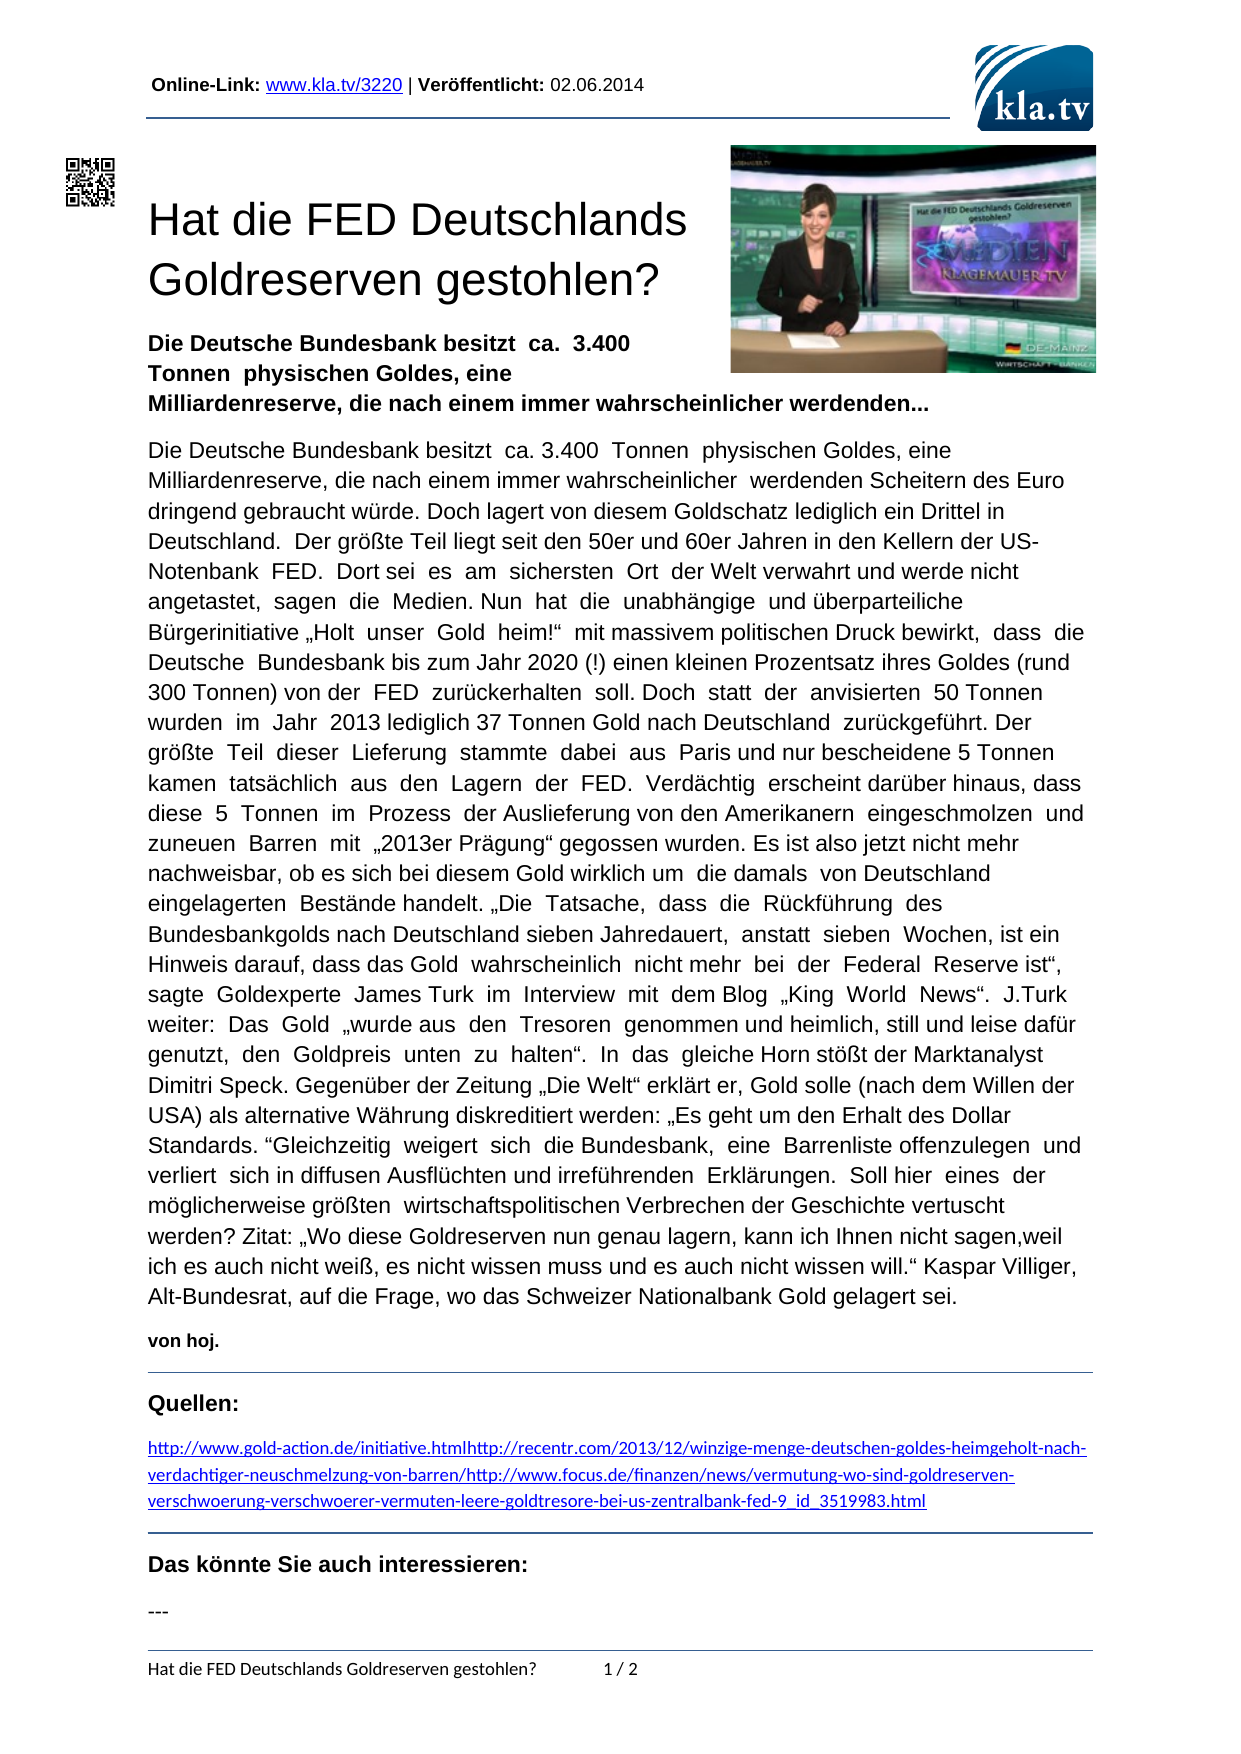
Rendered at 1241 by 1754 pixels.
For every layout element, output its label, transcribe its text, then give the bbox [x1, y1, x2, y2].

text Das könnte Sie auch interessieren: [148, 1534, 1093, 1577]
text von hoj. [148, 1330, 1093, 1352]
text Quellen: [148, 1373, 1093, 1416]
text Hat die FED Deutschlands Goldreserven gestohlen? [148, 192, 1093, 306]
text http://www.gold-action.de/initiative.htmlhttp://recentr.com/2013/12/winzige-menge-deutschen-goldes-heimgeholt-nach-verdachtiger-neuschmelzung-von-barren/http://www.focus.de/finanzen/news/vermutung-wo-sind-goldreserven-verschwoerung-verschwoerer-vermuten-leere-goldtresore-bei-us-zentralbank-fed-9_id_3519983.html [148, 1437, 1093, 1512]
text --- [148, 1597, 1093, 1625]
text Die Deutsche Bundesbank besitzt ca. 3.400 Tonnen physischen Goldes, eine Milliardenreserve, die nach einem immer wahrscheinlicher werdenden... [148, 330, 1093, 417]
text Die Deutsche Bundesbank besitzt ca. 3.400 Tonnen physischen Goldes, eine Milliardenreserve, die nach einem immer wahrscheinlicher werdenden Scheitern des Euro dringend gebraucht würde. Doch lagert von diesem Goldschatz lediglich ein Drittel in Deutschland. Der größte Teil liegt seit den 50er und 60er Jahren in den Kellern der US-Notenbank FED. Dort sei es am sichersten Ort der Welt verwahrt und werde nicht angetastet, sagen die Medien. Nun hat die unabhängige und überparteiliche Bürgerinitiative „Holt unser Gold heim!“ mit massivem politischen Druck bewirkt, dass die Deutsche Bundesbank bis zum Jahr 2020 (!) einen kleinen Prozentsatz ihres Goldes (rund 300 Tonnen) von der FED zurückerhalten soll. Doch statt der anvisierten 50 Tonnen wurden im Jahr 2013 lediglich 37 Tonnen Gold nach Deutschland zurückgeführt. Der größte Teil dieser Lieferung stammte dabei aus Paris und nur bescheidene 5 Tonnen kamen tatsächlich aus den Lagern der FED. Verdächtig erscheint darüber hinaus, dass diese 5 Tonnen im Prozess der Auslieferung von den Amerikanern eingeschmolzen und zuneuen Barren mit „2013er Prägung“ gegossen wurden. Es ist also jetzt nicht mehr nachweisbar, ob es sich bei diesem Gold wirklich um die damals von Deutschland eingelagerten Bestände handelt. „Die Tatsache, dass die Rückführung des Bundesbankgolds nach Deutschland sieben Jahredauert, anstatt sieben Wochen, ist ein Hinweis darauf, dass das Gold wahrscheinlich nicht mehr bei der Federal Reserve ist“, sagte Goldexperte James Turk im Interview mit dem Blog „King World News“. J.Turk weiter: Das Gold „wurde aus den Tresoren genommen und heimlich, still und leise dafür genutzt, den Goldpreis unten zu halten“. In das gleiche Horn stößt der Marktanalyst Dimitri Speck. Gegenüber der Zeitung „Die Welt“ erklärt er, Gold solle (nach dem Willen der USA) als alternative Währung diskreditiert werden: „Es geht um den Erhalt des Dollar Standards. “Gleichzeitig weigert sich die Bundesbank, eine Barrenliste offenzulegen und verliert sich in diffusen Ausflüchten und irreführenden Erklärungen. Soll hier eines der möglicherweise größten wirtschaftspolitischen Verbrechen der Geschichte vertuscht werden? Zitat: „Wo diese Goldreserven nun genau lagern, kann ich Ihnen nicht sagen,weil ich es auch nicht weiß, es nicht wissen muss und es auch nicht wissen will.“ Kaspar Villiger, Alt-Bundesrat, auf die Frage, wo das Schweizer Nationalbank Gold gelagert sei. [148, 437, 1093, 1309]
